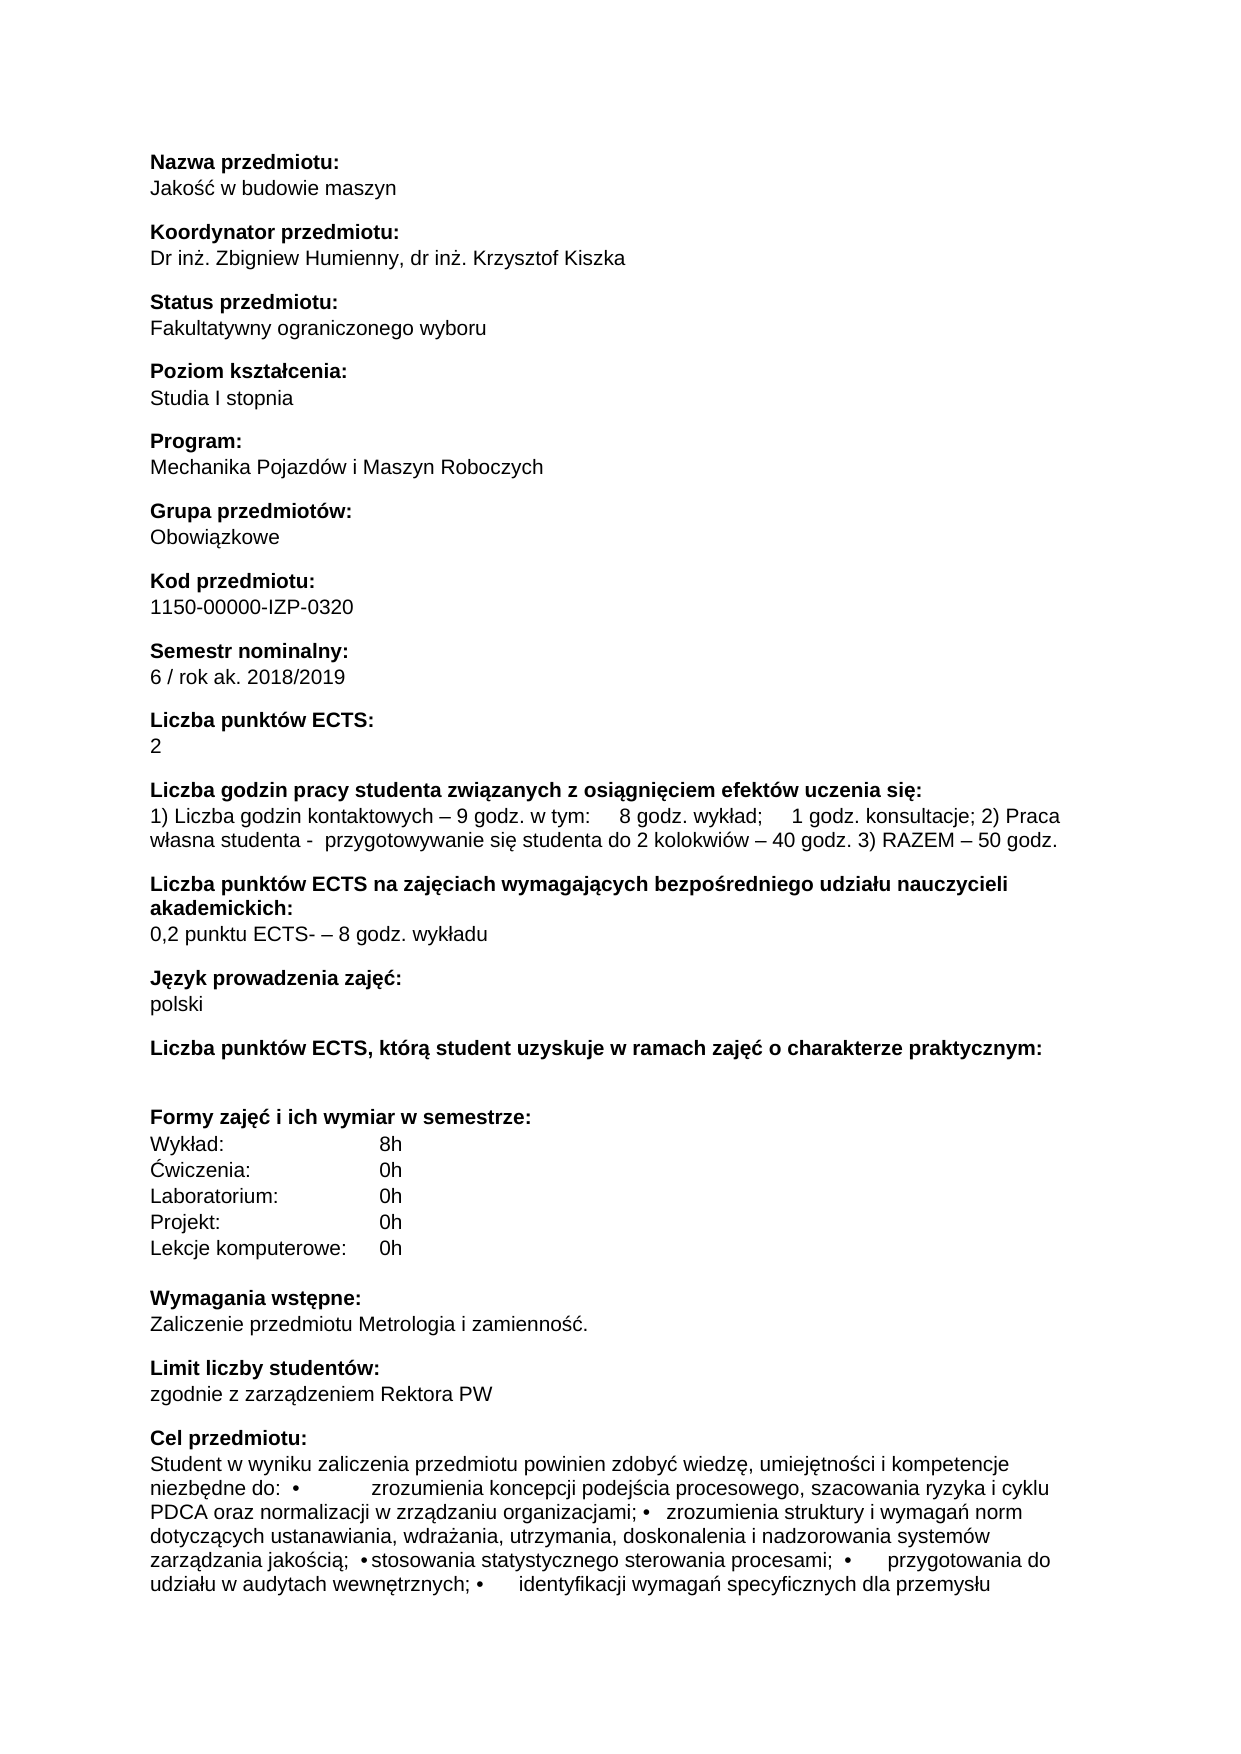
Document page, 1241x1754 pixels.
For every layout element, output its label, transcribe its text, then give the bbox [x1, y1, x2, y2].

text 0,2 punktu ECTS- – 8 godz. wykładu [150, 922, 1090, 946]
table_cell 0h [369, 1182, 597, 1208]
text Liczba punktów ECTS: [150, 708, 1090, 732]
text polski [150, 992, 1090, 1016]
text Nazwa przedmiotu: [150, 150, 1090, 174]
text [150, 1452, 1090, 1595]
table_cell Lekcje komputerowe: [140, 1236, 367, 1260]
text Mechanika Pojazdów i Maszyn Roboczych [150, 455, 1090, 479]
text Liczba punktów ECTS, którą student uzyskuje w ramach zajęć o charakterze praktycznym: [150, 1035, 1090, 1059]
text Zaliczenie przedmiotu Metrologia i zamienność. [150, 1312, 1090, 1336]
text Studia I stopnia [150, 385, 1090, 409]
text Fakultatywny ograniczonego wyboru [150, 316, 1090, 339]
text Liczba godzin pracy studenta związanych z osiągnięciem efektów uczenia się: [150, 778, 1090, 802]
table_header 8h [369, 1132, 597, 1156]
table_header Wykład: [140, 1132, 367, 1156]
text zgodnie z zarządzeniem Rektora PW [150, 1382, 1090, 1406]
table_cell 0h [369, 1156, 597, 1182]
text Program: [150, 429, 1090, 453]
text Liczba punktów ECTS na zajęciach wymagających bezpośredniego udziału nauczycieli akademickich: [150, 872, 1090, 920]
table_cell 0h [369, 1234, 597, 1260]
text 1150-00000-IZP-0320 [150, 595, 1090, 619]
text Koordynator przedmiotu: [150, 220, 1090, 244]
text Jakość w budowie maszyn [150, 176, 1090, 200]
text 1) Liczba godzin kontaktowych – 9 godz. w tym: 8 godz. wykład; 1 godz. konsultacje; 2) Praca własna studenta - przygotowywanie się studenta do 2 kolokwiów – 40 godz. 3) RAZEM – 50 godz. [150, 804, 1090, 852]
text Dr inż. Zbigniew Humienny, dr inż. Krzysztof Kiszka [150, 246, 1090, 270]
text Status przedmiotu: [150, 289, 1090, 313]
text Wymagania wstępne: [150, 1286, 1090, 1310]
table_cell Ćwiczenia: [140, 1158, 367, 1182]
table_cell Projekt: [140, 1210, 367, 1234]
text Cel przedmiotu: [150, 1426, 1090, 1449]
text Kod przedmiotu: [150, 569, 1090, 593]
text 2 [150, 734, 1090, 758]
text Grupa przedmiotów: [150, 499, 1090, 523]
text Obowiązkowe [150, 525, 1090, 549]
text 6 / rok ak. 2018/2019 [150, 664, 1090, 688]
text Język prowadzenia zajęć: [150, 966, 1090, 989]
table_cell Laboratorium: [140, 1184, 367, 1208]
text Semestr nominalny: [150, 638, 1090, 662]
text Limit liczby studentów: [150, 1356, 1090, 1380]
text Formy zajęć i ich wymiar w semestrze: [150, 1105, 1090, 1129]
text Poziom kształcenia: [150, 359, 1090, 383]
table_cell 0h [369, 1208, 597, 1234]
